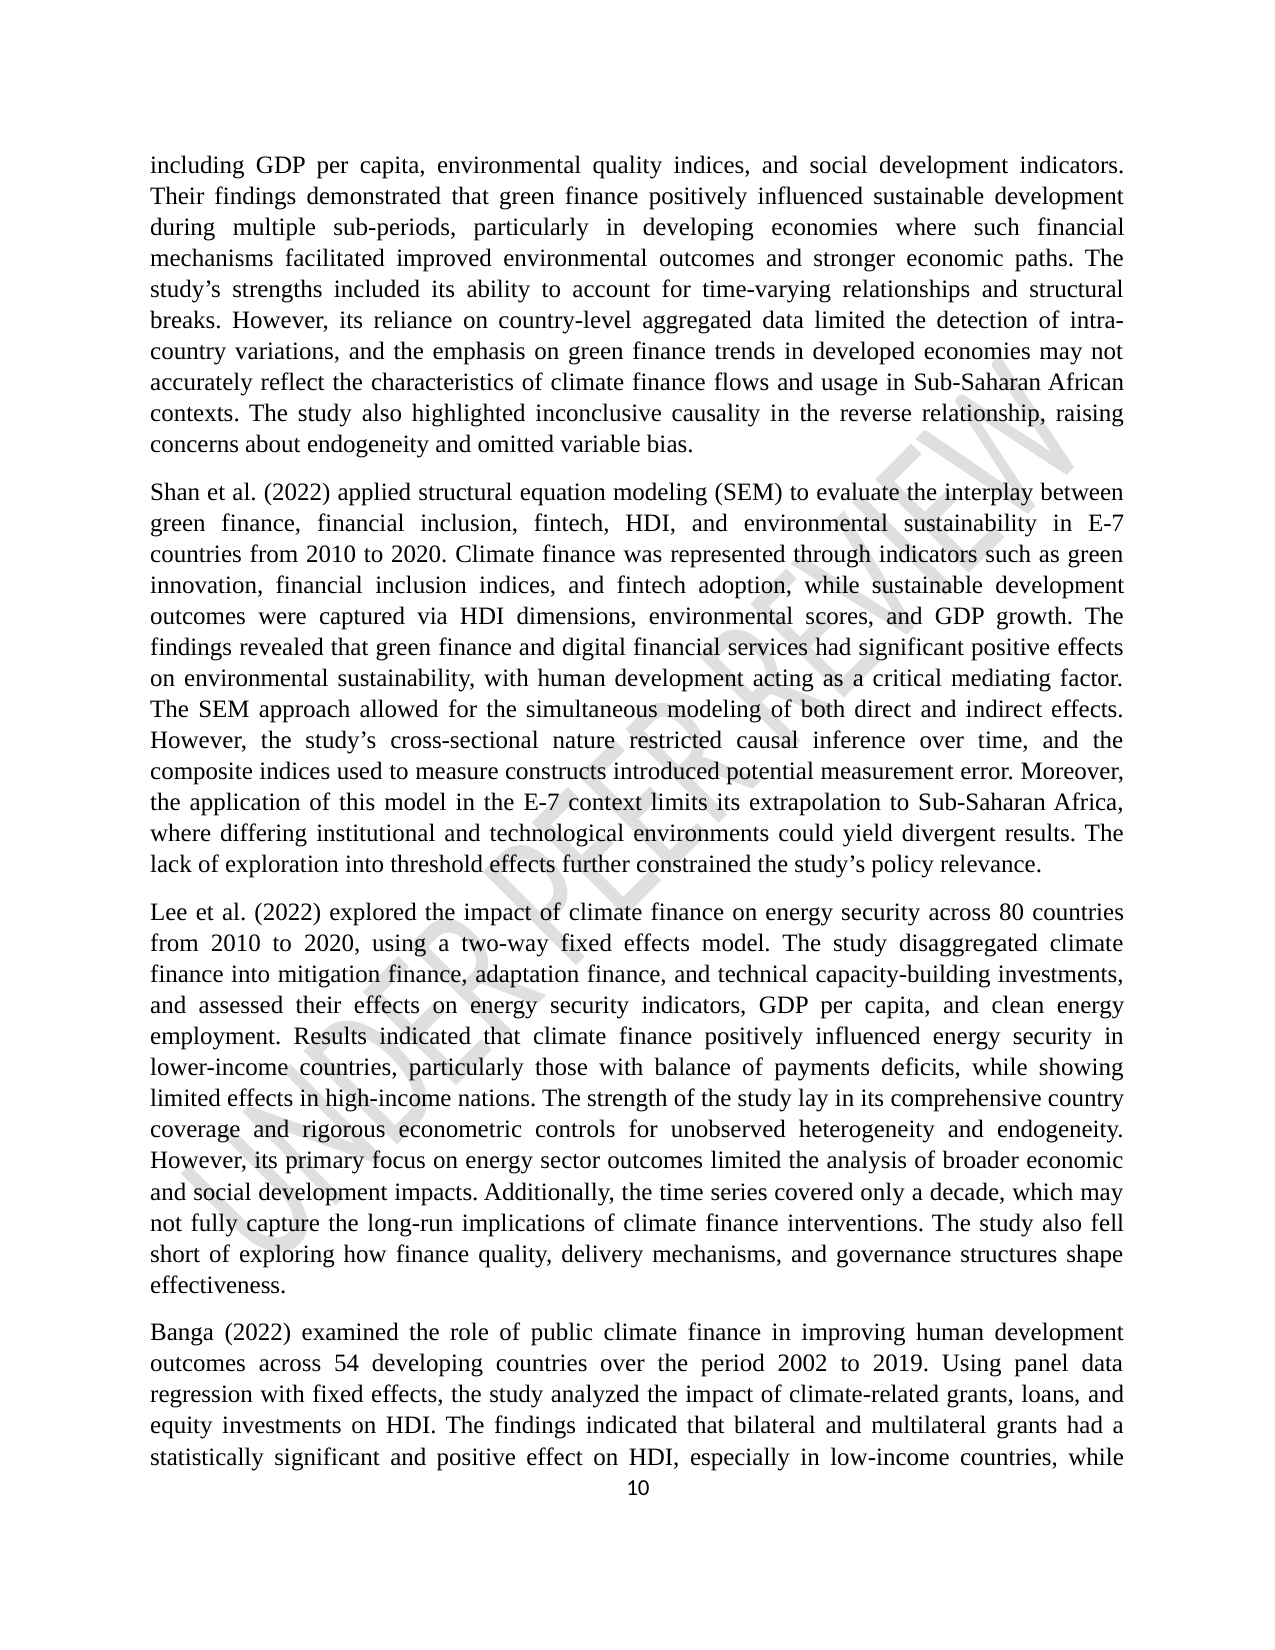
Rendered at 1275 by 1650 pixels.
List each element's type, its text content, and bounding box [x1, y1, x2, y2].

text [150, 1317, 1125, 1470]
text Shan et al. (2022) applied structural equation modeling (SEM) to evaluate the interplay between green finance, financial inclusion, fintech, HDI, and environmental sustainability in E-7 countries from 2010 to 2020. Climate finance was represented through indicators such as green innovation, financial inclusion indices, and fintech adoption, while sustainable development outcomes were captured via HDI dimensions, environmental scores, and GDP growth. The findings revealed that green finance and digital financial services had significant positive effects on environmental sustainability, with human development acting as a critical mediating factor. The SEM approach allowed for the simultaneous modeling of both direct and indirect effects. However, the study’s cross-sectional nature restricted causal inference over time, and the composite indices used to measure constructs introduced potential measurement error. Moreover, the application of this model in the E-7 context limits its extrapolation to Sub-Saharan Africa, where differing institutional and technological environments could yield divergent results. The lack of exploration into threshold effects further constrained the study’s policy relevance. [150, 477, 1125, 878]
text Lee et al. (2022) explored the impact of climate finance on energy security across 80 countries from 2010 to 2020, using a two-way fixed effects model. The study disaggregated climate finance into mitigation finance, adaptation finance, and technical capacity-building investments, and assessed their effects on energy security indicators, GDP per capita, and clean energy employment. Results indicated that climate finance positively influenced energy security in lower-income countries, particularly those with balance of payments deficits, while showing limited effects in high-income nations. The strength of the study lay in its comprehensive country coverage and rigorous econometric controls for unobserved heterogeneity and endogeneity. However, its primary focus on energy sector outcomes limited the analysis of broader economic and social development impacts. Additionally, the time series covered only a decade, which may not fully capture the long-run implications of climate finance interventions. The study also fell short of exploring how finance quality, delivery mechanisms, and governance structures shape effectiveness. [150, 897, 1125, 1298]
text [150, 150, 1125, 458]
